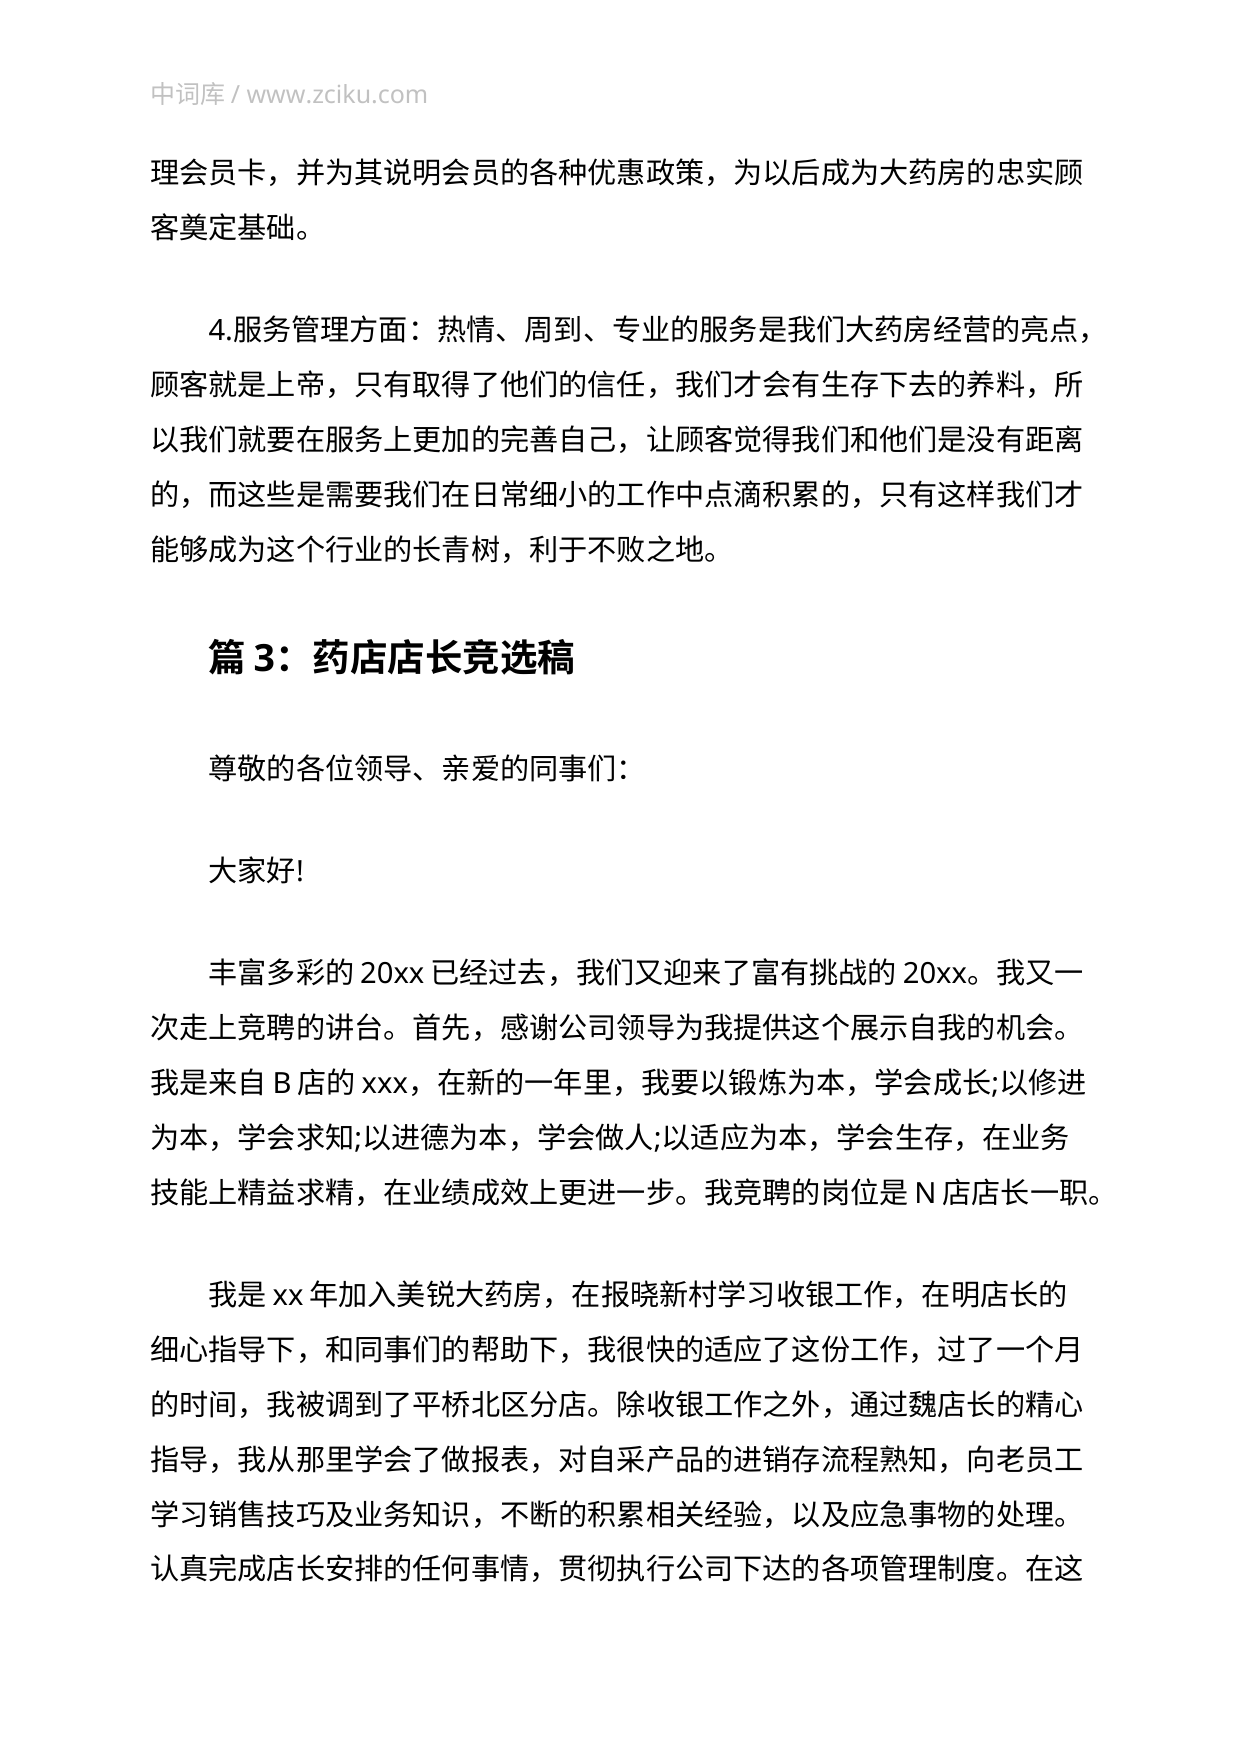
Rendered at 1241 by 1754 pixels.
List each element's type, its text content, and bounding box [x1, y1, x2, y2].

text 丰富多彩的20xx已经过去，我们又迎来了富有挑战的20xx。我又一次走上竞聘的讲台。首先，感谢公司领导为我提供这个展示自我的机会。我是来自B店的xxx，在新的一年里，我要以锻炼为本，学会成长;以修进为本，学会求知;以进德为本，学会做人;以适应为本，学会生存，在业务技能上精益求精，在业绩成效上更进一步。我竞聘的岗位是N店店长一职。 [150, 949, 1090, 1212]
text 4.服务管理方面：热情、周到、专业的服务是我们大药房经营的亮点，顾客就是上帝，只有取得了他们的信任，我们才会有生存下去的养料，所以我们就要在服务上更加的完善自己，让顾客觉得我们和他们是没有距离的，而这些是需要我们在日常细小的工作中点滴积累的，只有这样我们才能够成为这个行业的长青树，利于不败之地。 [150, 307, 1090, 569]
text 尊敬的各位领导、亲爱的同事们： [150, 746, 1090, 788]
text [150, 1271, 1090, 1588]
text 大家好! [150, 847, 1090, 890]
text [150, 150, 1090, 247]
text 篇3：药店店长竞选稿 [150, 628, 1090, 683]
